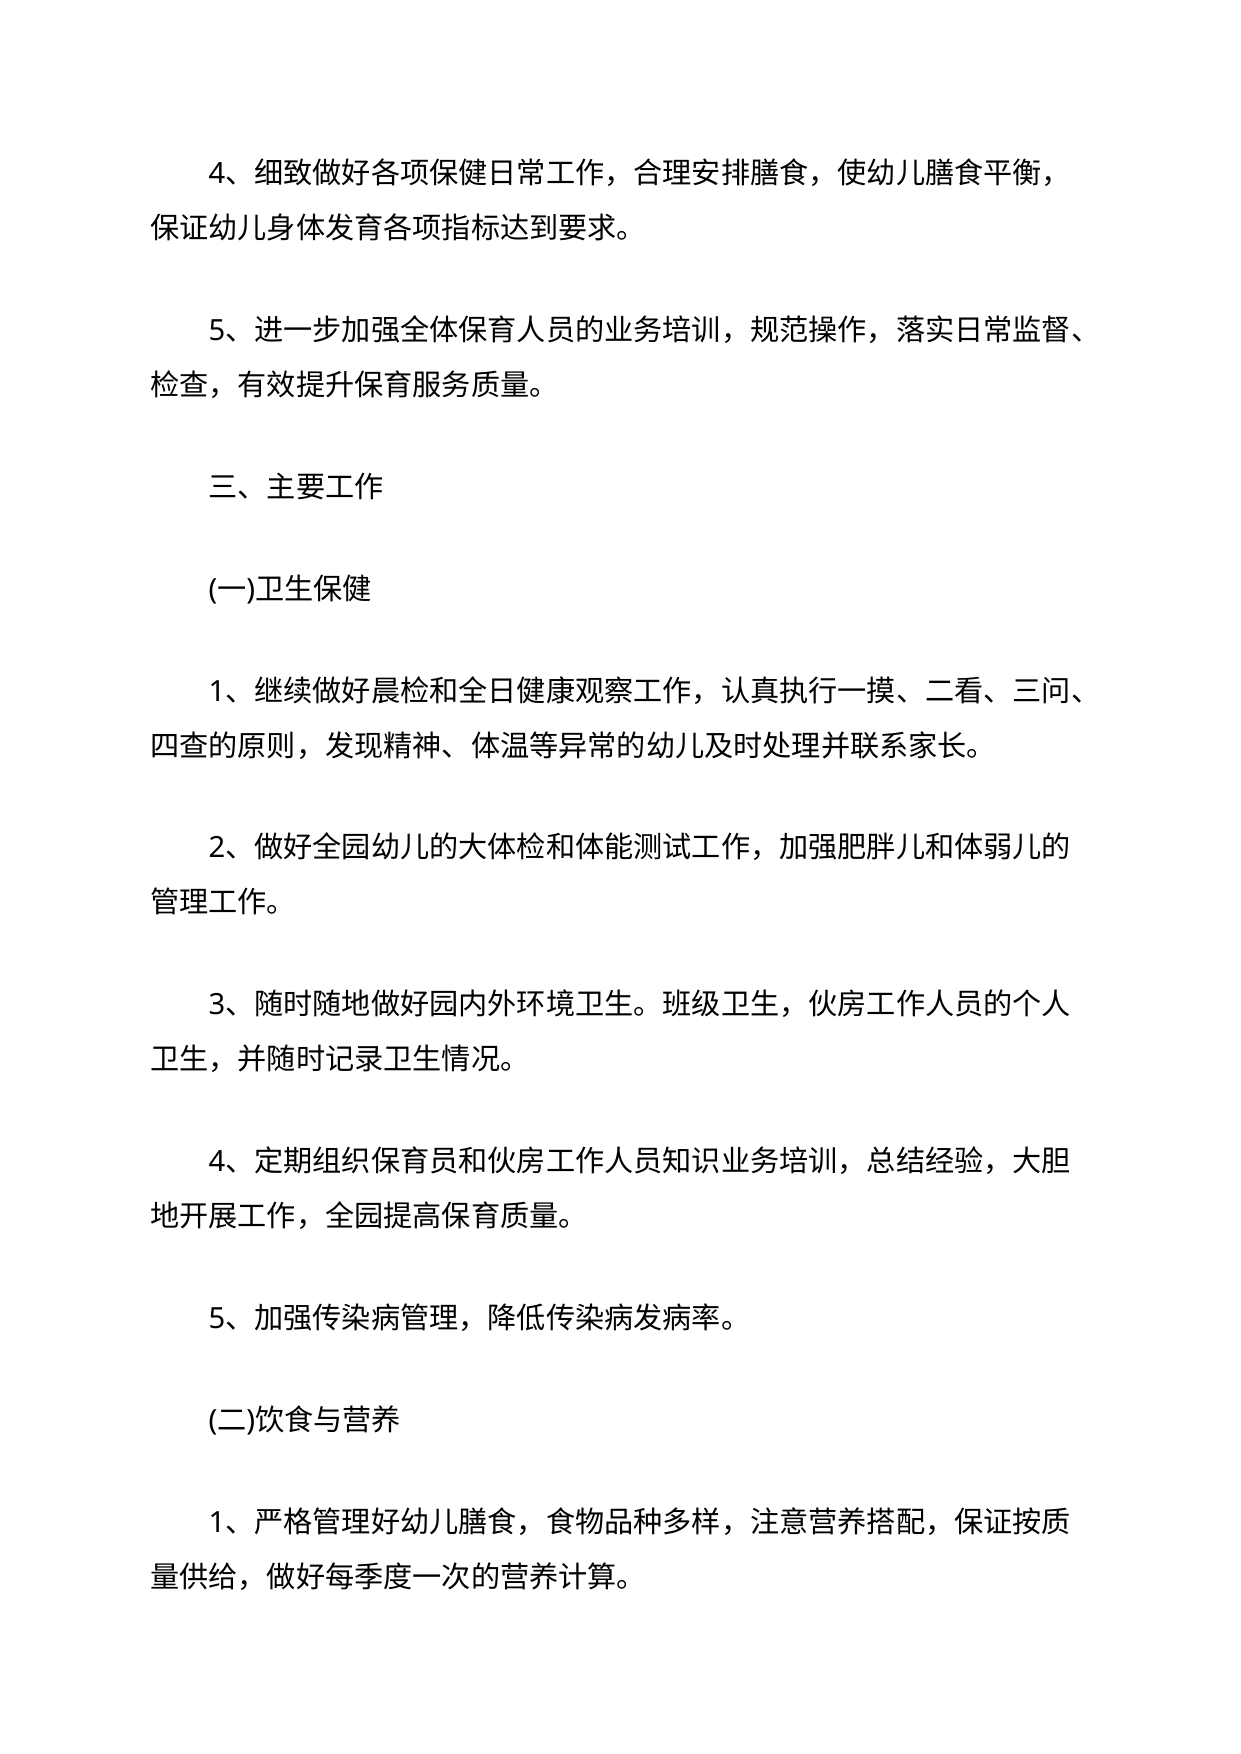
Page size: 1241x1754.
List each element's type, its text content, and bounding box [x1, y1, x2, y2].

text 3、随时随地做好园内外环境卫生。班级卫生，伙房工作人员的个人卫生，并随时记录卫生情况。 [150, 981, 1090, 1078]
text 三、主要工作 [150, 463, 1090, 506]
text 1、继续做好晨检和全日健康观察工作，认真执行一摸、二看、三问、四查的原则，发现精神、体温等异常的幼儿及时处理并联系家长。 [150, 667, 1090, 764]
text 5、加强传染病管理，降低传染病发病率。 [150, 1294, 1090, 1337]
text 4、定期组织保育员和伙房工作人员知识业务培训，总结经验，大胆地开展工作，全园提高保育质量。 [150, 1138, 1090, 1235]
text (一)卫生保健 [150, 565, 1090, 608]
text (二)饮食与营养 [150, 1396, 1090, 1439]
text 1、严格管理好幼儿膳食，食物品种多样，注意营养搭配，保证按质量供给，做好每季度一次的营养计算。 [150, 1498, 1090, 1596]
text 2、做好全园幼儿的大体检和体能测试工作，加强肥胖儿和体弱儿的管理工作。 [150, 824, 1090, 921]
text 4、细致做好各项保健日常工作，合理安排膳食，使幼儿膳食平衡，保证幼儿身体发育各项指标达到要求。 [150, 150, 1090, 247]
text 5、进一步加强全体保育人员的业务培训，规范操作，落实日常监督、检查，有效提升保育服务质量。 [150, 307, 1090, 404]
